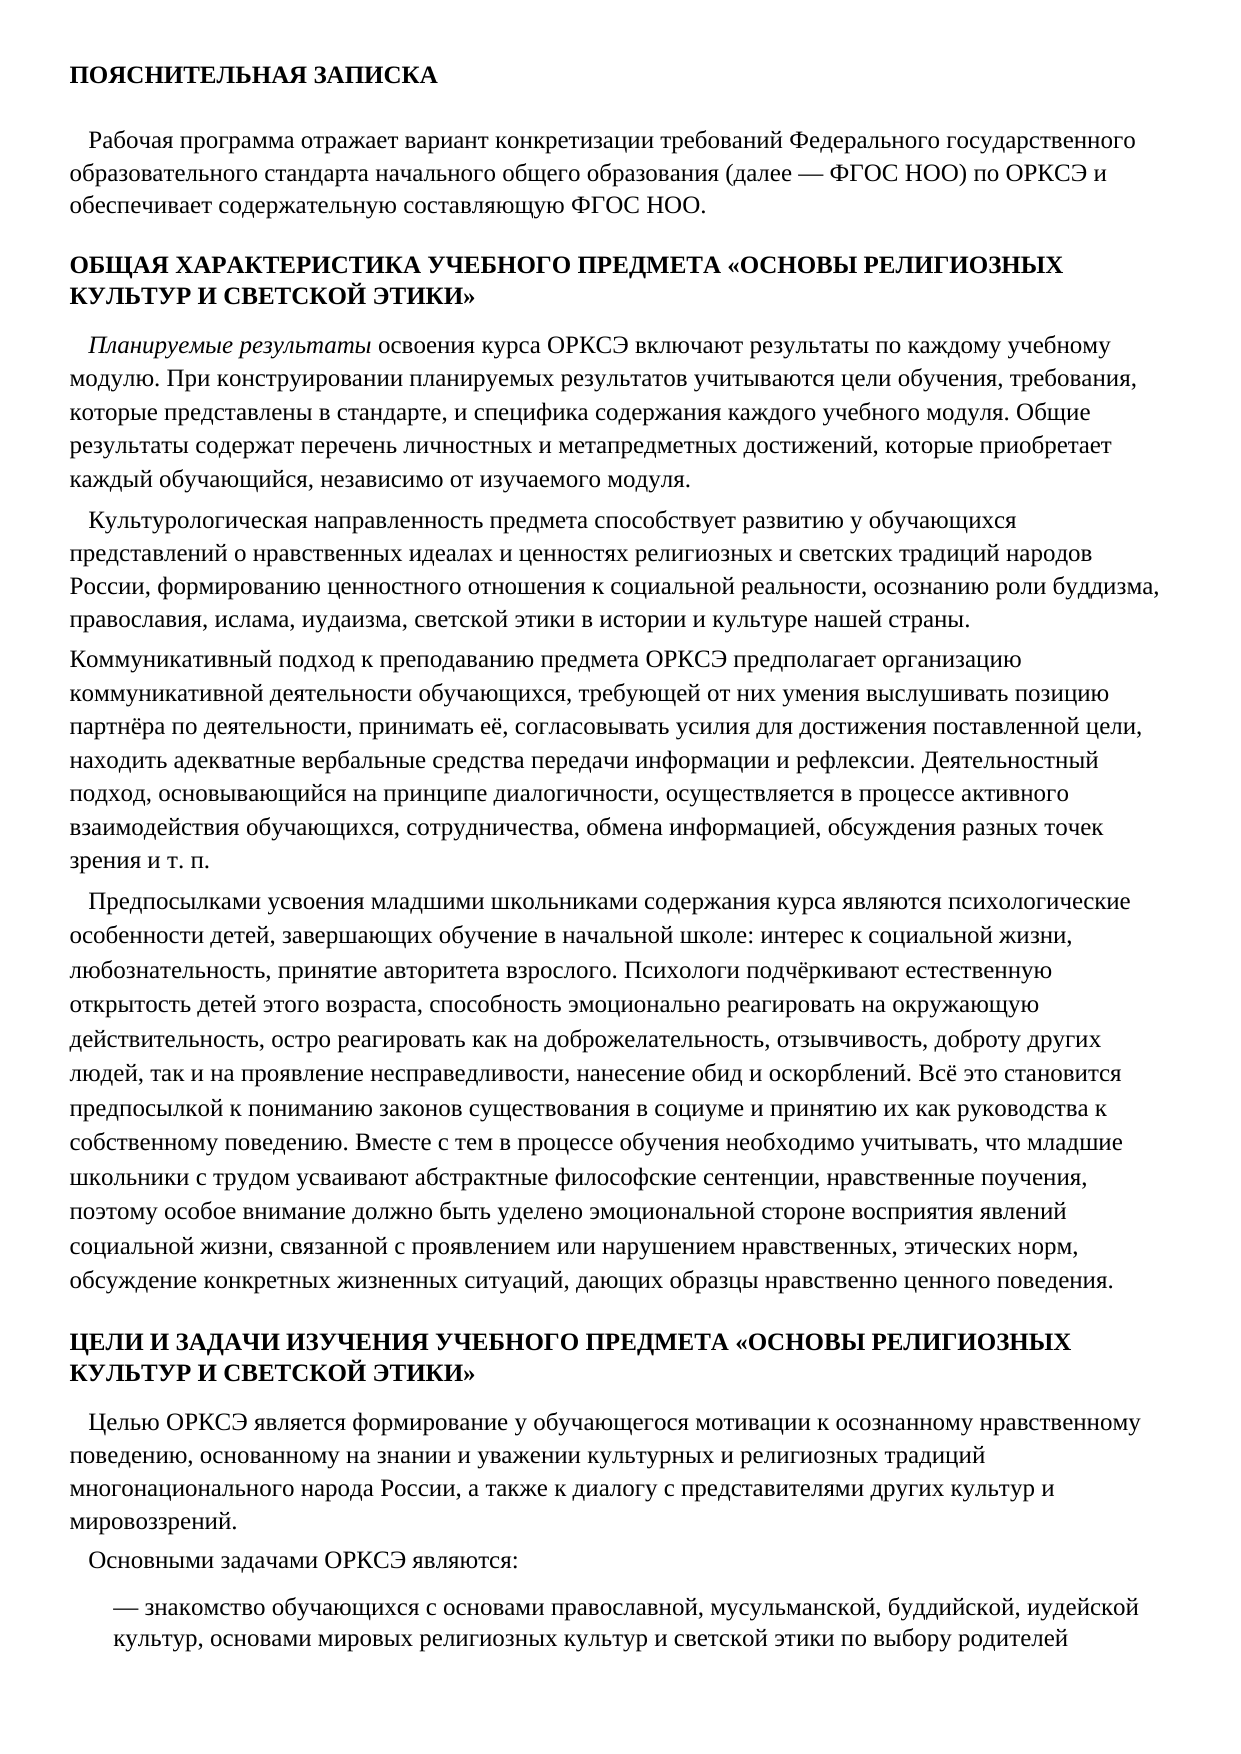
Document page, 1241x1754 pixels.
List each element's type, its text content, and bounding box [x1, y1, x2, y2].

text ОБЩАЯ ХАРАКТЕРИСТИКА УЧЕБНОГО ПРЕДМЕТА «ОСНОВЫ РЕЛИГИОЗНЫХ КУЛЬТУР И СВЕТСКОЙ ЭТИКИ» [69, 250, 1067, 310]
text Предпосылками усвоения младшими школьниками содержания курса являются психологические особенности детей, завершающих обучение в начальной школе: интерес к социальной жизни, любознательность, принятие авторитета взрослого. Психологи подчёркивают естественную открытость детей этого возраста, способность эмоционально реагировать на окружающую действительность, остро реагировать как на доброжелательность, отзывчивость, доброту других людей, так и на проявление несправедливости, нанесение обид и оскорблений. Всё это становится предпосылкой к пониманию законов существования в социуме и принятию их как руководства к собственному поведению. Вместе с тем в процессе обу​чения необходимо учитывать, что младшие школьники с трудом усваивают абстрактные философские сентенции, нравственные поучения, поэтому особое внимание должно быть уделено эмоциональной стороне восприятия явлений социальной жизни, связанной с проявлением или нарушением нравственных, этических норм, обсуждение конкретных жизненных ситуаций, дающих образцы нравственно ценного поведения. [69, 886, 1142, 1294]
text — знакомство обучающихся с основами православной, мусульманской, буддийской, иудейской культур, основами мировых религиозных культур и светской этики по выбору родителей [113, 1592, 1157, 1652]
text Основными задачами ОРКСЭ являются: [88, 1546, 1172, 1574]
text Коммуникативный подход к преподаванию предмета ОРКСЭ предполагает организацию коммуникативной деятельности обучающихся, требующей от них умения выслушивать позицию партнёра по деятельности, принимать её, согласовывать усилия для достижения поставленной цели, находить адекватные вербальные средства передачи информации и рефлексии. Деятельностный подход, основывающийся на принципе диалогичности, осуществляется в процессе активного взаимодействия обучающихся, сотрудничества, обмена информацией, обсуждения разных точек зрения и т. п. [69, 644, 1157, 874]
text Рабочая программа отражает вариант конкретизации требований Федерального государственного образовательного стандарта начального общего образования (далее — ФГОС НОО) по ОРКСЭ и обеспечивает содержательную составляющую ФГОС НОО. [69, 125, 1142, 219]
text Целью ОРКСЭ является формирование у обучающегося мотивации к осознанному нравственному поведению, основанному на знании и уважении культурных и религиозных традиций многонационального народа России, а также к диалогу с представителями других культур и мировоззрений. [69, 1407, 1142, 1535]
text Планируемые результаты освоения курса ОРКСЭ включают результаты по каждому учебному модулю. При конструировании планируемых результатов учитываются цели обучения, требования, которые представлены в стандарте, и специфика содержания каждого учебного модуля. Общие результаты содержат перечень личностных и метапредметных достижений, которые приобретает каждый обучающийся, независимо от изучаемого модуля. [69, 330, 1142, 493]
text ПОЯСНИТЕЛЬНАЯ ЗАПИСКА [69, 62, 1172, 89]
text Культурологическая направленность предмета способствует развитию у обучающихся представлений о нравственных идеалах и ценностях религиозных и светских традиций народов России, формированию ценностного отношения к социальной реальности, осознанию роли буддизма, православия, ислама, иудаизма, светской этики в истории и культуре нашей страны. [69, 505, 1172, 632]
text ЦЕЛИ И ЗАДАЧИ ИЗУЧЕНИЯ УЧЕБНОГО ПРЕДМЕТА «ОСНОВЫ РЕЛИГИОЗНЫХ КУЛЬТУР И СВЕТСКОЙ ЭТИКИ» [69, 1327, 1082, 1387]
